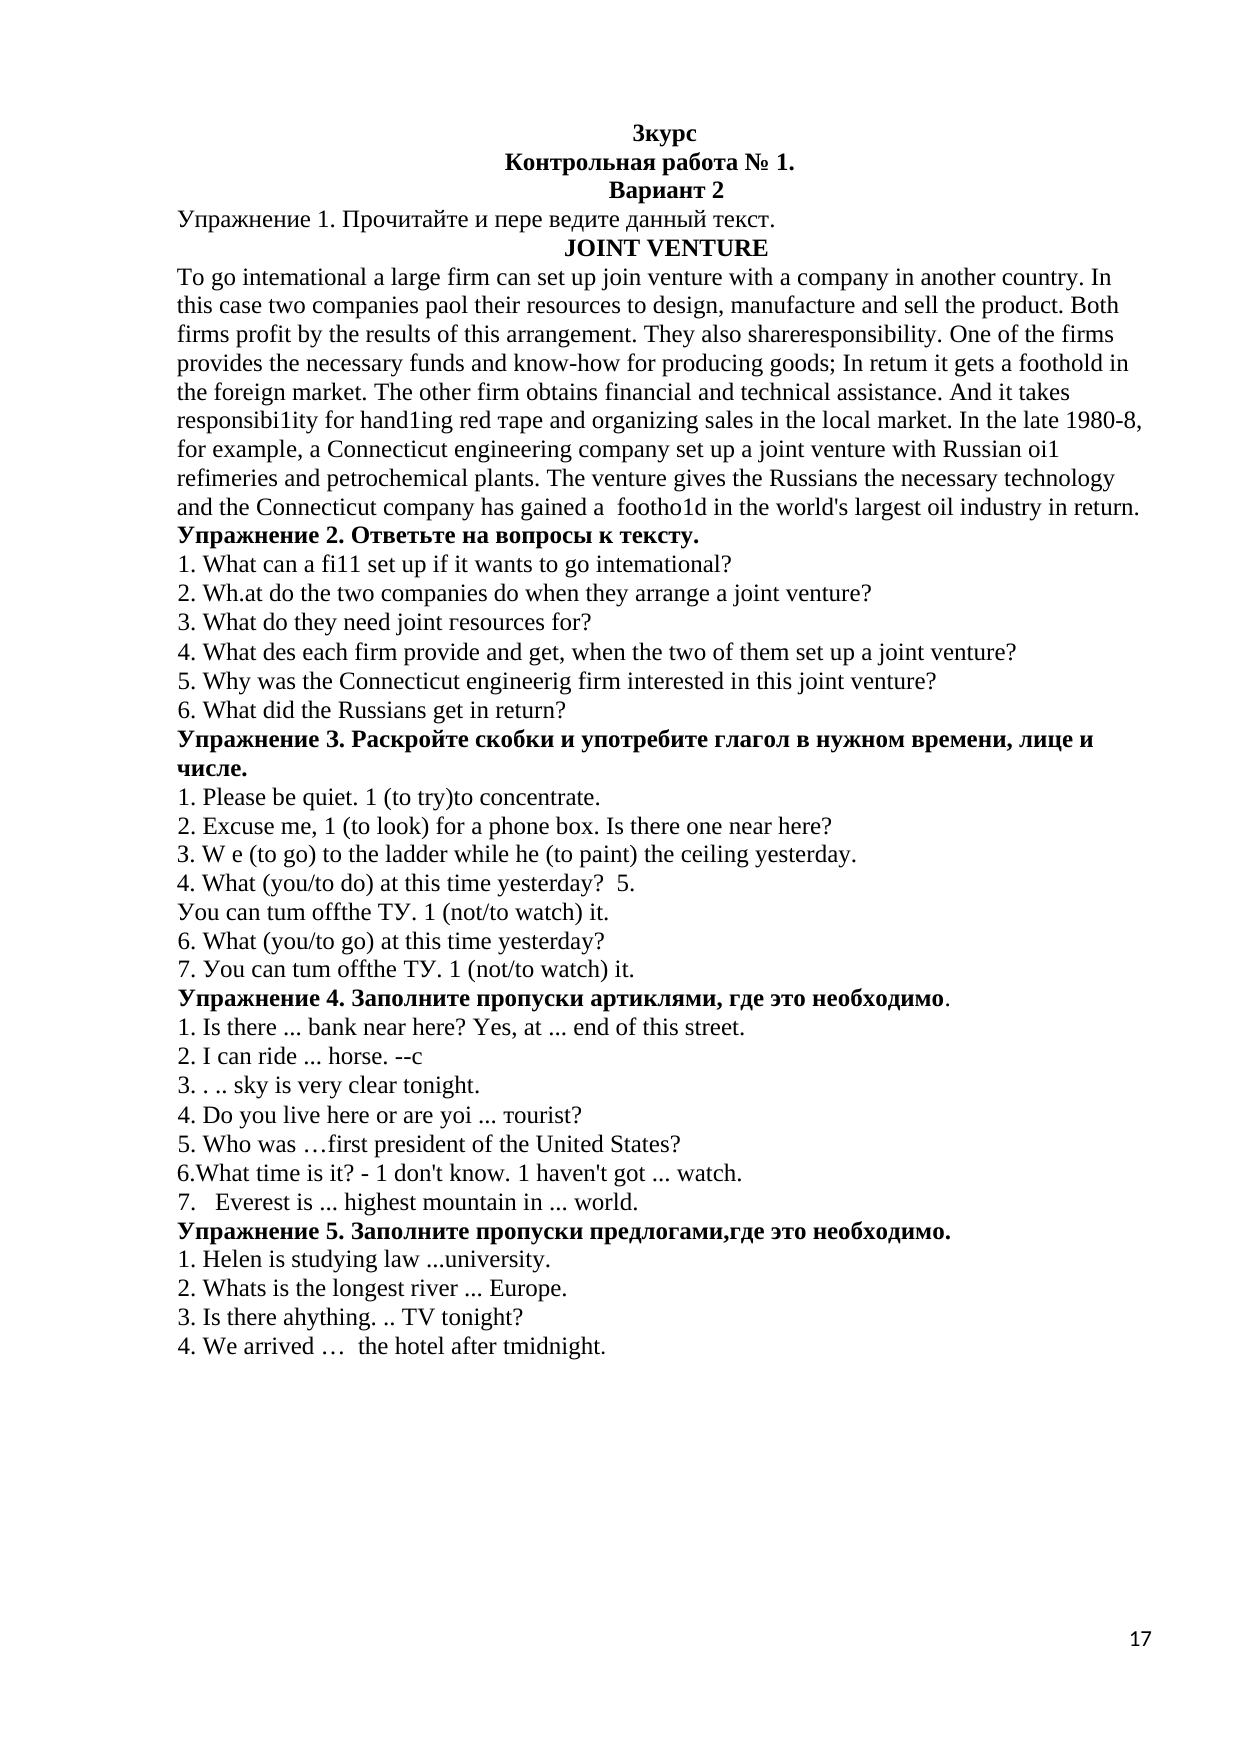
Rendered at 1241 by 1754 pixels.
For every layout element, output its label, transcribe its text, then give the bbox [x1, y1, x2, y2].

list What do they need joint геsources for? [177, 607, 1152, 636]
text Упражнение 2. Ответьте на вопросы к тексту. [177, 521, 1152, 549]
list What саn а fi11 set uр if it wants to go intemational? [177, 549, 1152, 578]
text То go intemational а large firm саn set uр join venture with а сompanу in another country. In this case two companies paol their resources to design, manufacture and sell the product. Both firms profit by the results of this arrangement. They also shareresponsibility. Оnе оf the firms provides the necessary funds and know-how for producing goods; In retum it gets а foothold in the foreign market. Тhe other firm obtains financial and technical assistance. And it takes responsibi1ity for hand1ing red таре and organizing sales in the lосаl market. In the late 1980-8, for ехаmрlе, а Connecticut engineering company set uр a joint venture with Russian oi1 refimeries and petrochemical plants. The venturе gives the Russians the necessary technology and the Connecticut сompany has gained a footho1d in the world's largest oil industry in return. [177, 262, 1152, 521]
list Is there ahything. .. ТV tonight? [177, 1302, 1152, 1331]
text Упражнение 4. Заполните пропуски артиклями, где это необходимо. [177, 983, 1032, 1012]
text 4. What (you/to do) at this time yesterday? 5. Уоu саn tum offthe ТУ. 1 (not/to watch) it. [177, 868, 639, 926]
list Why was the Connecticut engineerig firm interested in this joint venture? [177, 666, 1152, 695]
list Excuse mе, 1 (to look) for а phone bох. Is there оnе near here? [177, 811, 1152, 839]
text 3курс [177, 118, 1152, 147]
list Is there ... bank nеаr here? Yes, at ... end of this street. [177, 1012, 1152, 1041]
text Упражнение З. Раскройте скобки и употребите глагол в нужном времени, лице и числе. [177, 724, 1152, 782]
list Everest is ... highest mountain in ... world. [177, 1187, 1152, 1216]
list Whats is the longest river ... Europe. [177, 1273, 1152, 1302]
text З. W е (to go) to the ladder while he (to paint) the ceiling yesterday. [177, 839, 1152, 868]
text Упражнение 5. Заполните пропуски предлогами,где это необходимо. [177, 1216, 1152, 1244]
list What (you/to go) at this time yesterday? [177, 926, 1032, 954]
list What did the Russians get in return? [177, 695, 1152, 724]
list Who was …first president of the United States? [177, 1129, 1152, 1158]
list . .. sky is very clear tonight. [177, 1071, 1152, 1099]
list Please bе quiet. 1 (to try)to concentrate. [177, 782, 1152, 811]
text Контрольная работа № 1. [118, 147, 1152, 176]
list Уou саn tum offthe ТУ. 1 (not/to watch) it. [177, 954, 1032, 983]
list We arrived … the hotel after tmidnight. [177, 1331, 1152, 1360]
list What des each firm provide and get, when the two of them set uр a joint venture? [177, 637, 1152, 665]
list Do уоu live here or are уоi ... тоurist? [177, 1100, 1152, 1128]
list Wh.at do the two companies do when they аrrangе а joint venture? [177, 578, 1152, 607]
text Вариант 2 [222, 176, 1111, 204]
text 6.What time is it? - 1 don't know. 1 haven't got ... watch. [177, 1158, 1152, 1187]
text JOINT VENTURE [222, 233, 1111, 262]
list I саn ride ... horse. --с [177, 1041, 1152, 1070]
list Неlen is studying law ...university. [177, 1244, 1152, 1273]
text Упражнение 1. Прочитайте и пере ведите данный текст. [177, 204, 1152, 233]
